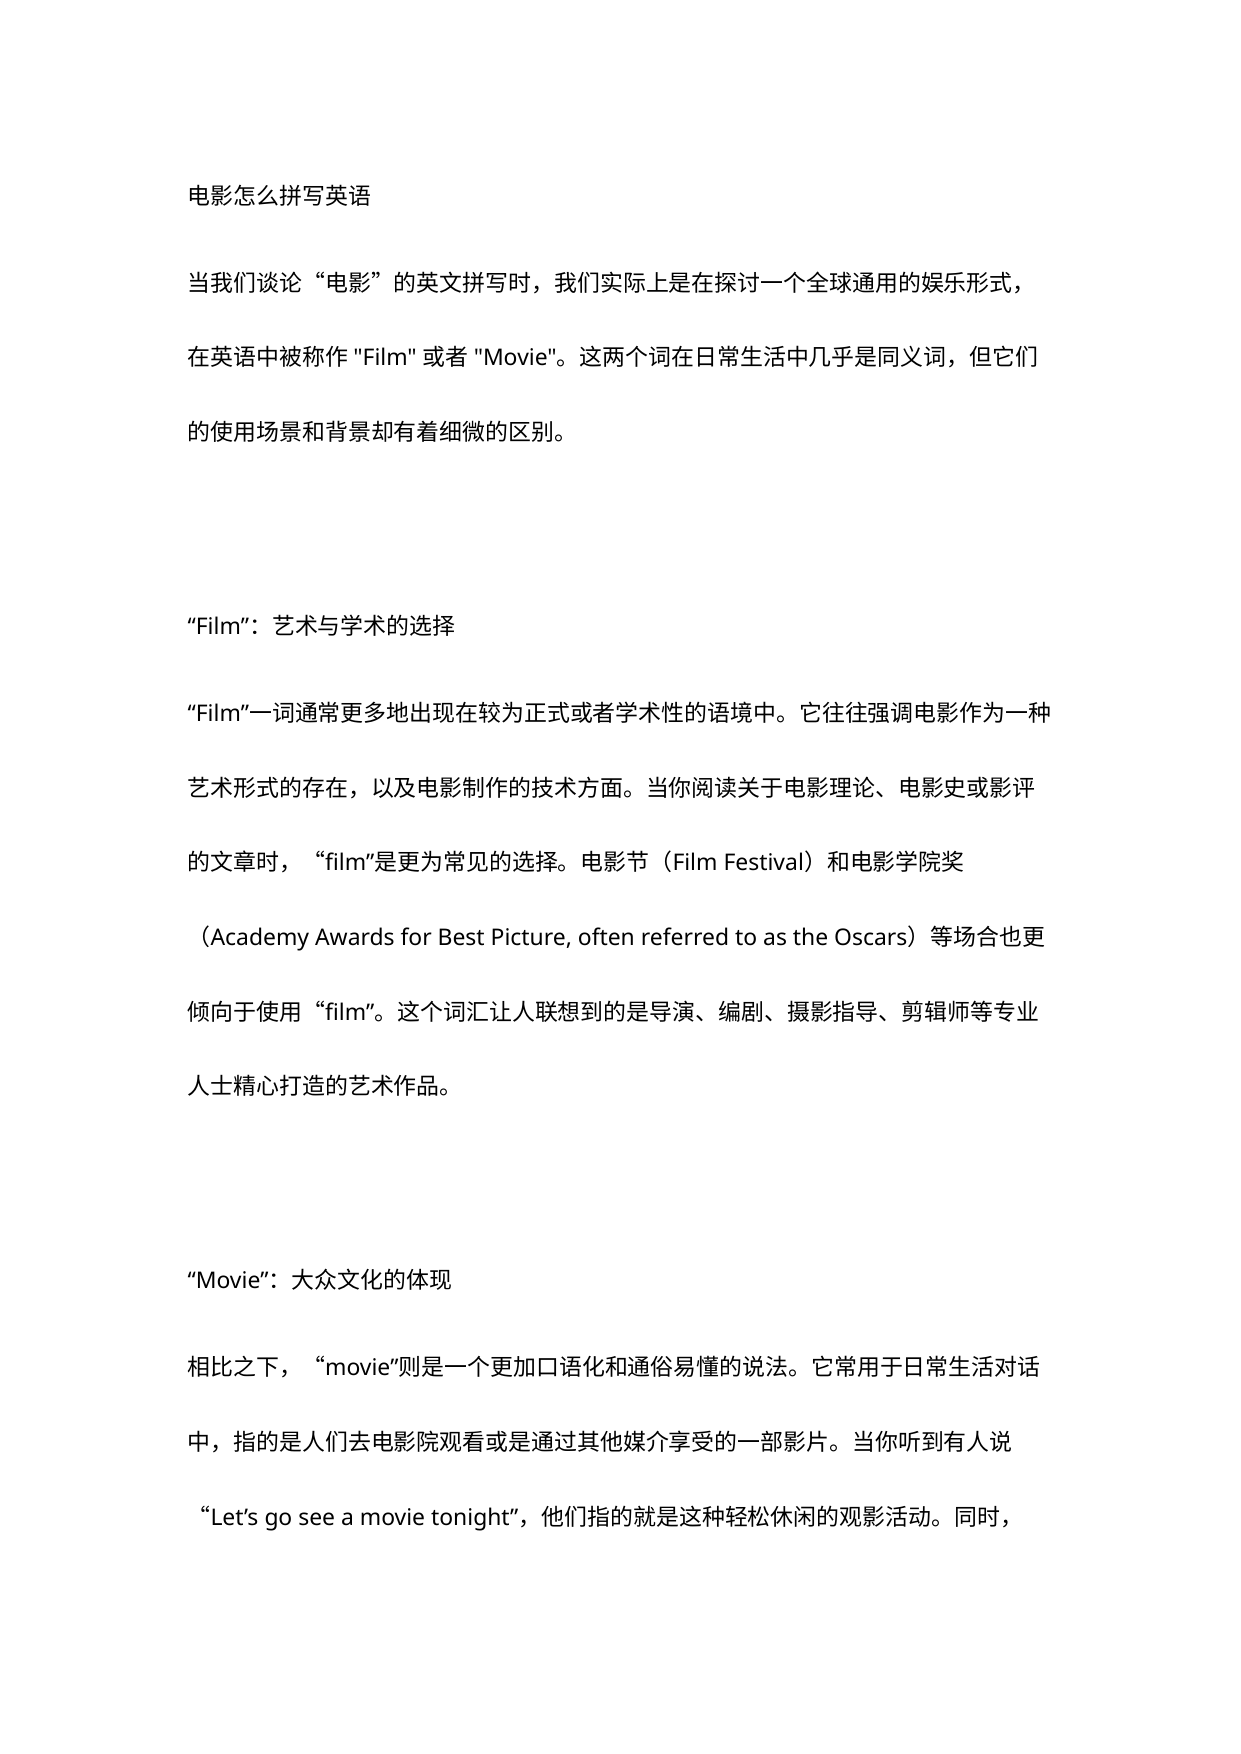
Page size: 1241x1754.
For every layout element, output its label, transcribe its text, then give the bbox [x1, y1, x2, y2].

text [187, 1333, 1053, 1548]
text “Film”一词通常更多地出现在较为正式或者学术性的语境中。它往往强调电影作为一种艺术形式的存在，以及电影制作的技术方面。当你阅读关于电影理论、电影史或影评的文章时，“film”是更为常见的选择。电影节（Film Festival）和电影学院奖（Academy Awards for Best Picture, often referred to as the Oscars）等场合也更倾向于使用“film”。这个词汇让人联想到的是导演、编剧、摄影指导、剪辑师等专业人士精心打造的艺术作品。 [187, 679, 1053, 1117]
text “Film”：艺术与学术的选择 [187, 592, 1053, 657]
text “Movie”：大众文化的体现 [187, 1247, 1053, 1312]
text 电影怎么拼写英语 [187, 162, 1053, 227]
text 当我们谈论“电影”的英文拼写时，我们实际上是在探讨一个全球通用的娱乐形式，在英语中被称作 "Film" 或者 "Movie"。这两个词在日常生活中几乎是同义词，但它们的使用场景和背景却有着细微的区别。 [187, 248, 1053, 463]
